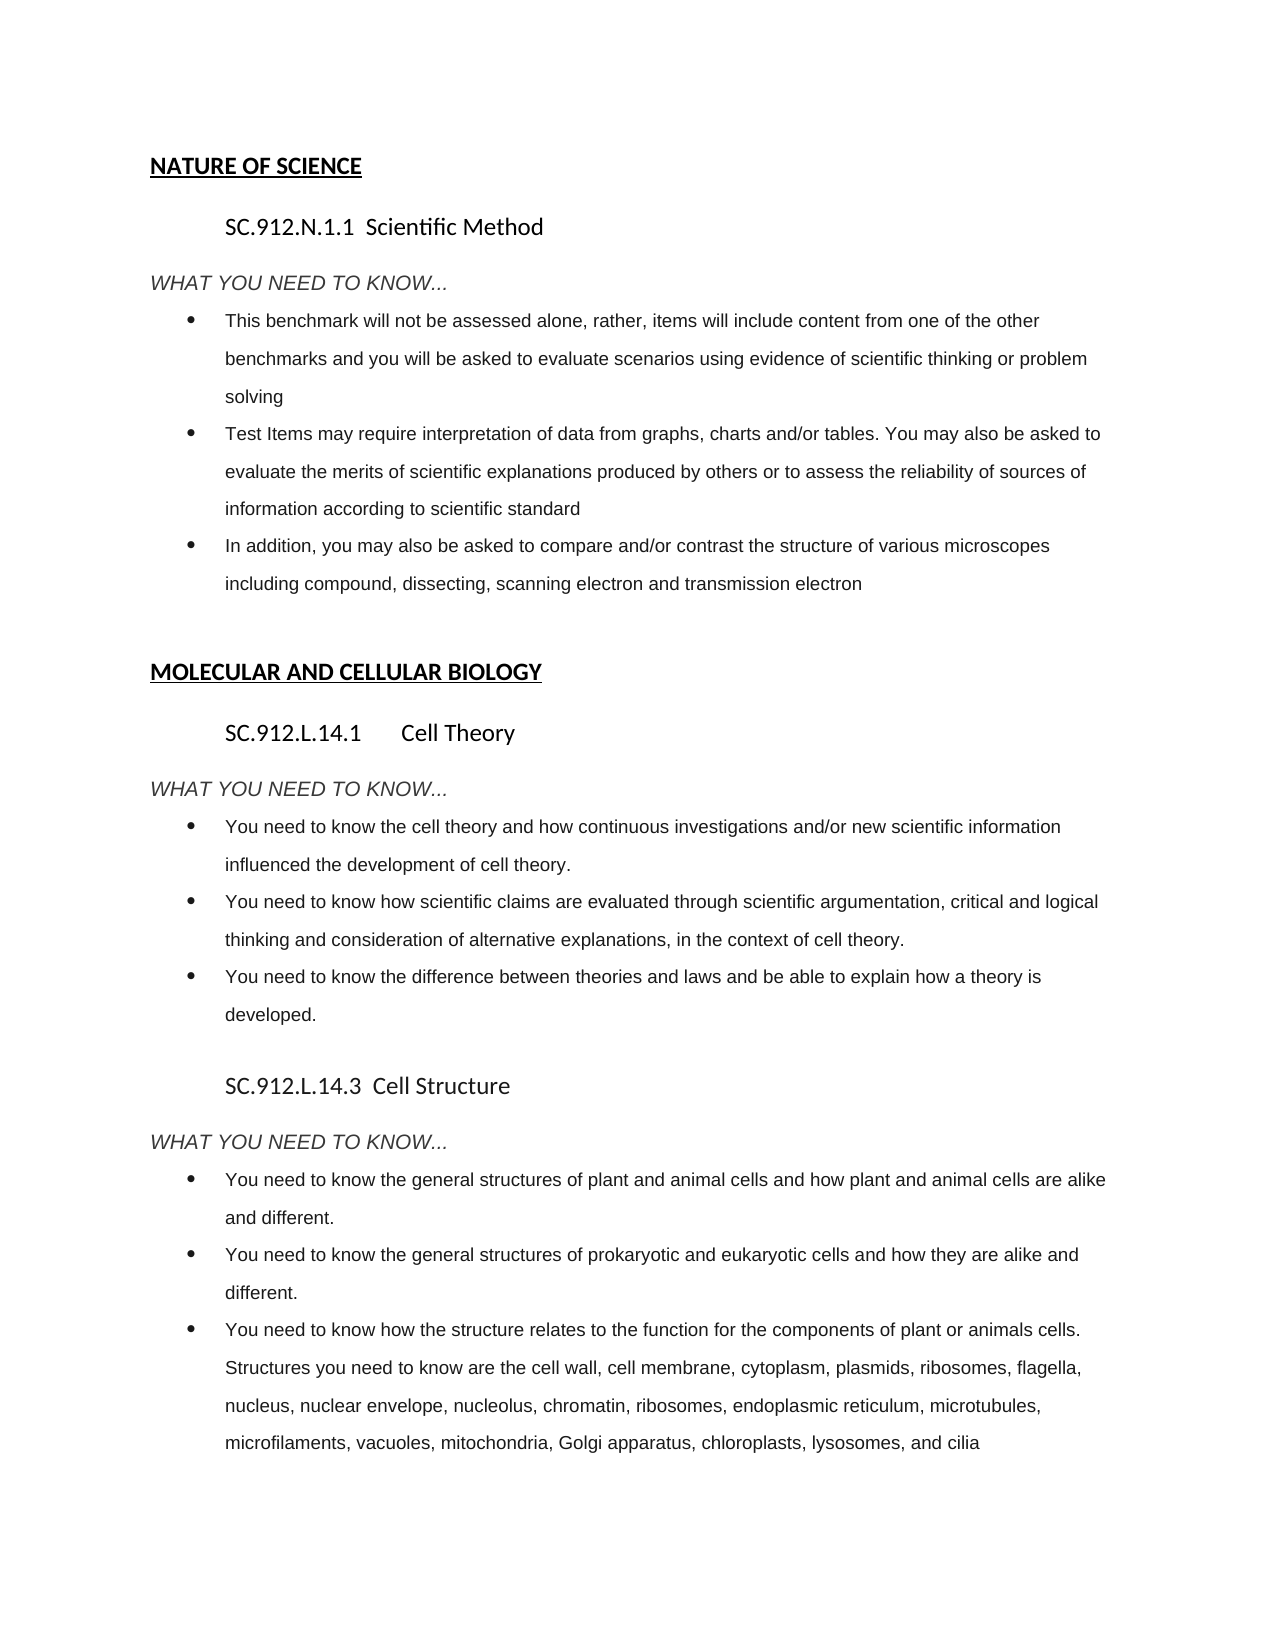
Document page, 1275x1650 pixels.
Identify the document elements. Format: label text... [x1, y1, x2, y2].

text MOLECULAR AND CELLULAR BIOLOGY [150, 656, 1125, 686]
text SC.912.L.14.3 Cell Structure [150, 1063, 1125, 1100]
list You need to know the cell theory and how continuous investigations and/or new scientific information influenced the development of cell theory. [187, 800, 1125, 875]
text SC.912.L.14.1 Cell Theory [150, 717, 1125, 747]
list In addition, you may also be asked to compare and/or contrast the structure of various microscopes including compound, dissecting, scanning electron and transmission electron [187, 520, 1125, 595]
list You need to know how the structure relates to the function for the components of plant or animals cells. Structures you need to know are the cell wall, cell membrane, cytoplasm, plasmids, ribosomes, flagella, nucleus, nuclear envelope, nucleolus, chromatin, ribosomes, endoplasmic reticulum, microtubules, microfilaments, vacuoles, mitochondria, Golgi apparatus, chloroplasts, lysosomes, and cilia [187, 1303, 1125, 1453]
list Test Items may require interpretation of data from graphs, charts and/or tables. You may also be asked to evaluate the merits of scientific explanations produced by others or to assess the reliability of sources of information according to scientific standard [187, 407, 1125, 520]
text WHAT YOU NEED TO KNOW... [150, 1100, 1125, 1153]
text WHAT YOU NEED TO KNOW... [150, 747, 1125, 800]
list This benchmark will not be assessed alone, rather, items will include content from one of the other benchmarks and you will be asked to evaluate scenarios using evidence of scientific thinking or problem solving [187, 295, 1125, 407]
text SC.912.N.1.1 Scientific Method [150, 211, 1125, 242]
list You need to know the general structures of plant and animal cells and how plant and animal cells are alike and different. [187, 1153, 1125, 1228]
list You need to know the difference between theories and laws and be able to explain how a theory is developed. [187, 950, 1125, 1025]
list You need to know the general structures of prokaryotic and eukaryotic cells and how they are alike and different. [187, 1228, 1125, 1303]
text WHAT YOU NEED TO KNOW... [150, 242, 1125, 295]
list You need to know how scientific claims are evaluated through scientific argumentation, critical and logical thinking and consideration of alternative explanations, in the context of cell theory. [187, 875, 1125, 950]
text NATURE OF SCIENCE [150, 150, 1125, 181]
